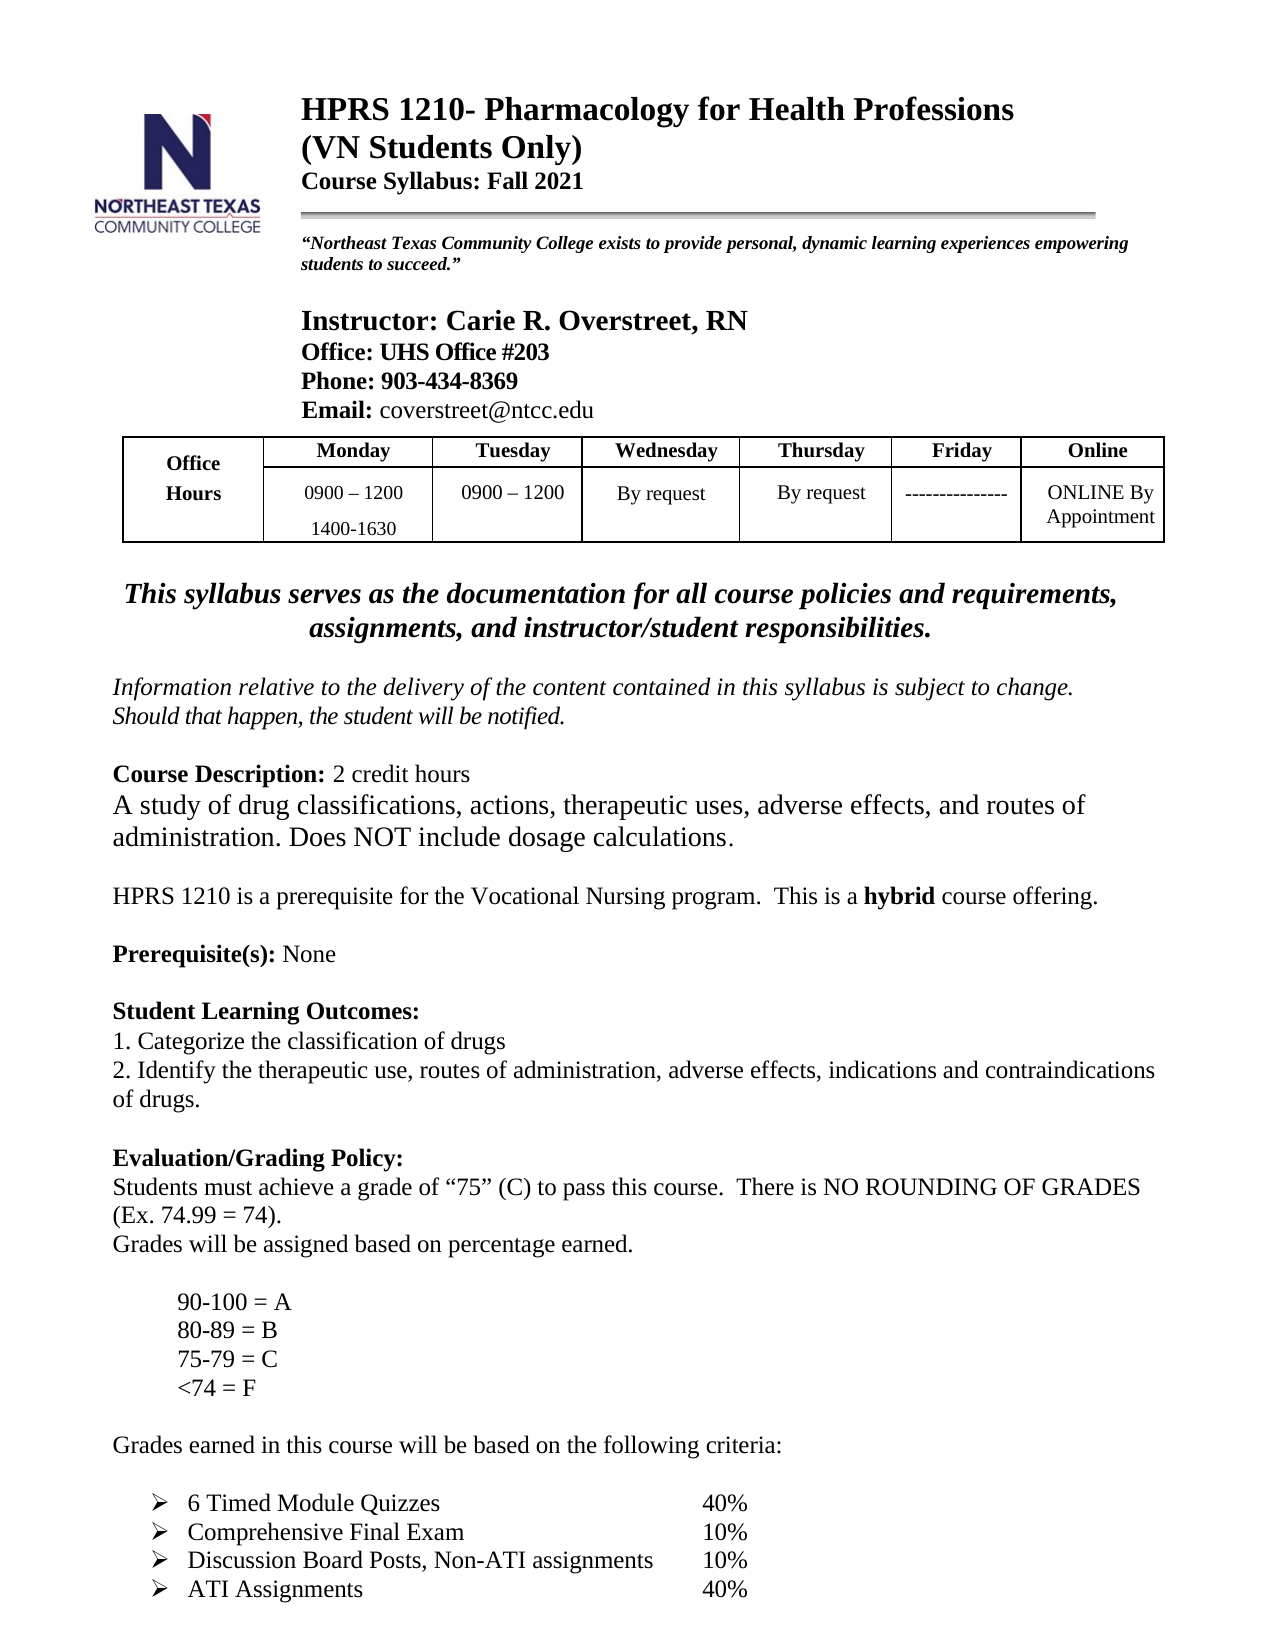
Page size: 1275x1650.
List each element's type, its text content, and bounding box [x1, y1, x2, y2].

text (VN Students Only) [301, 128, 1199, 166]
table_cell --------------- [892, 468, 1020, 541]
subtitle 90-100 = A [112, 1287, 1173, 1315]
table_cell ONLINE By Appointment [1022, 468, 1163, 541]
subtitle Grades earned in this course will be based on the following criteria: [112, 1430, 1173, 1459]
subtitle Student Learning Outcomes: [112, 996, 1173, 1026]
text Office: UHS Office #203 [301, 337, 710, 366]
table_cell By request [740, 468, 891, 541]
subtitle Comprehensive Final Exam 10% [150, 1517, 1173, 1545]
picture [91, 114, 264, 237]
text HPRS 1210 is a prerequisite for the Vocational Nursing program. This is a hybrid course offering. [112, 881, 1137, 910]
text Email: coverstreet@ntcc.edu [226, 395, 1173, 424]
text Information relative to the delivery of the content contained in this syllabus is subject to change. Should that happen, the student will be notified. [112, 672, 1132, 729]
text Prerequisite(s): None [112, 939, 1137, 968]
text Course Description: 2 credit hours [112, 759, 1137, 788]
table_cell 0900 – 1200 1400-1630 [264, 468, 432, 541]
table_header Friday [892, 438, 1020, 466]
subtitle Discussion Board Posts, Non-ATI assignments 10% [150, 1545, 1173, 1574]
table_header Monday [264, 438, 432, 466]
subtitle 6 Timed Module Quizzes 40% [150, 1488, 1173, 1517]
table_header Online [1022, 438, 1163, 466]
subtitle <74 = F [112, 1373, 1173, 1402]
table_header Thursday [740, 438, 891, 466]
table_header Office Hours [124, 438, 263, 541]
table_cell By request [583, 468, 739, 541]
subtitle Students must achieve a grade of “75” (C) to pass this course. There is NO ROUNDING OF GRADES (Ex. 74.99 = 74). [112, 1172, 1173, 1229]
subtitle 80-89 = B [112, 1315, 1173, 1344]
text HPRS 1210- Pharmacology for Health Professions [301, 90, 1199, 128]
text This syllabus serves as the documentation for all course policies and requirements, assignments, and instructor/student responsibilities. [112, 576, 1132, 643]
text Phone: 903-434-8369 [301, 366, 1162, 395]
text A study of drug classifications, actions, therapeutic uses, adverse effects, and routes of administration. Does NOT include dosage calculations. [112, 788, 1137, 853]
table_cell 0900 – 1200 [433, 468, 581, 541]
text Course Syllabus: Fall 2021 [301, 166, 1173, 195]
subtitle Grades will be assigned based on percentage earned. [112, 1229, 1173, 1258]
text “Northeast Texas Community College exists to provide personal, dynamic learning experiences empowering students to succeed.” [301, 232, 1173, 275]
picture [300, 212, 1096, 219]
subtitle 2. Identify the therapeutic use, routes of administration, adverse effects, indications and contraindications of drugs. [112, 1055, 1173, 1113]
text Instructor: Carie R. Overstreet, RN [301, 303, 1173, 337]
subtitle Evaluation/Grading Policy: [112, 1143, 1173, 1172]
subtitle 1. Categorize the classification of drugs [112, 1026, 1173, 1055]
subtitle ATI Assignments 40% [150, 1574, 1173, 1603]
subtitle 75-79 = C [112, 1344, 1173, 1373]
table_header Wednesday [583, 438, 739, 466]
table_header Tuesday [433, 438, 581, 466]
